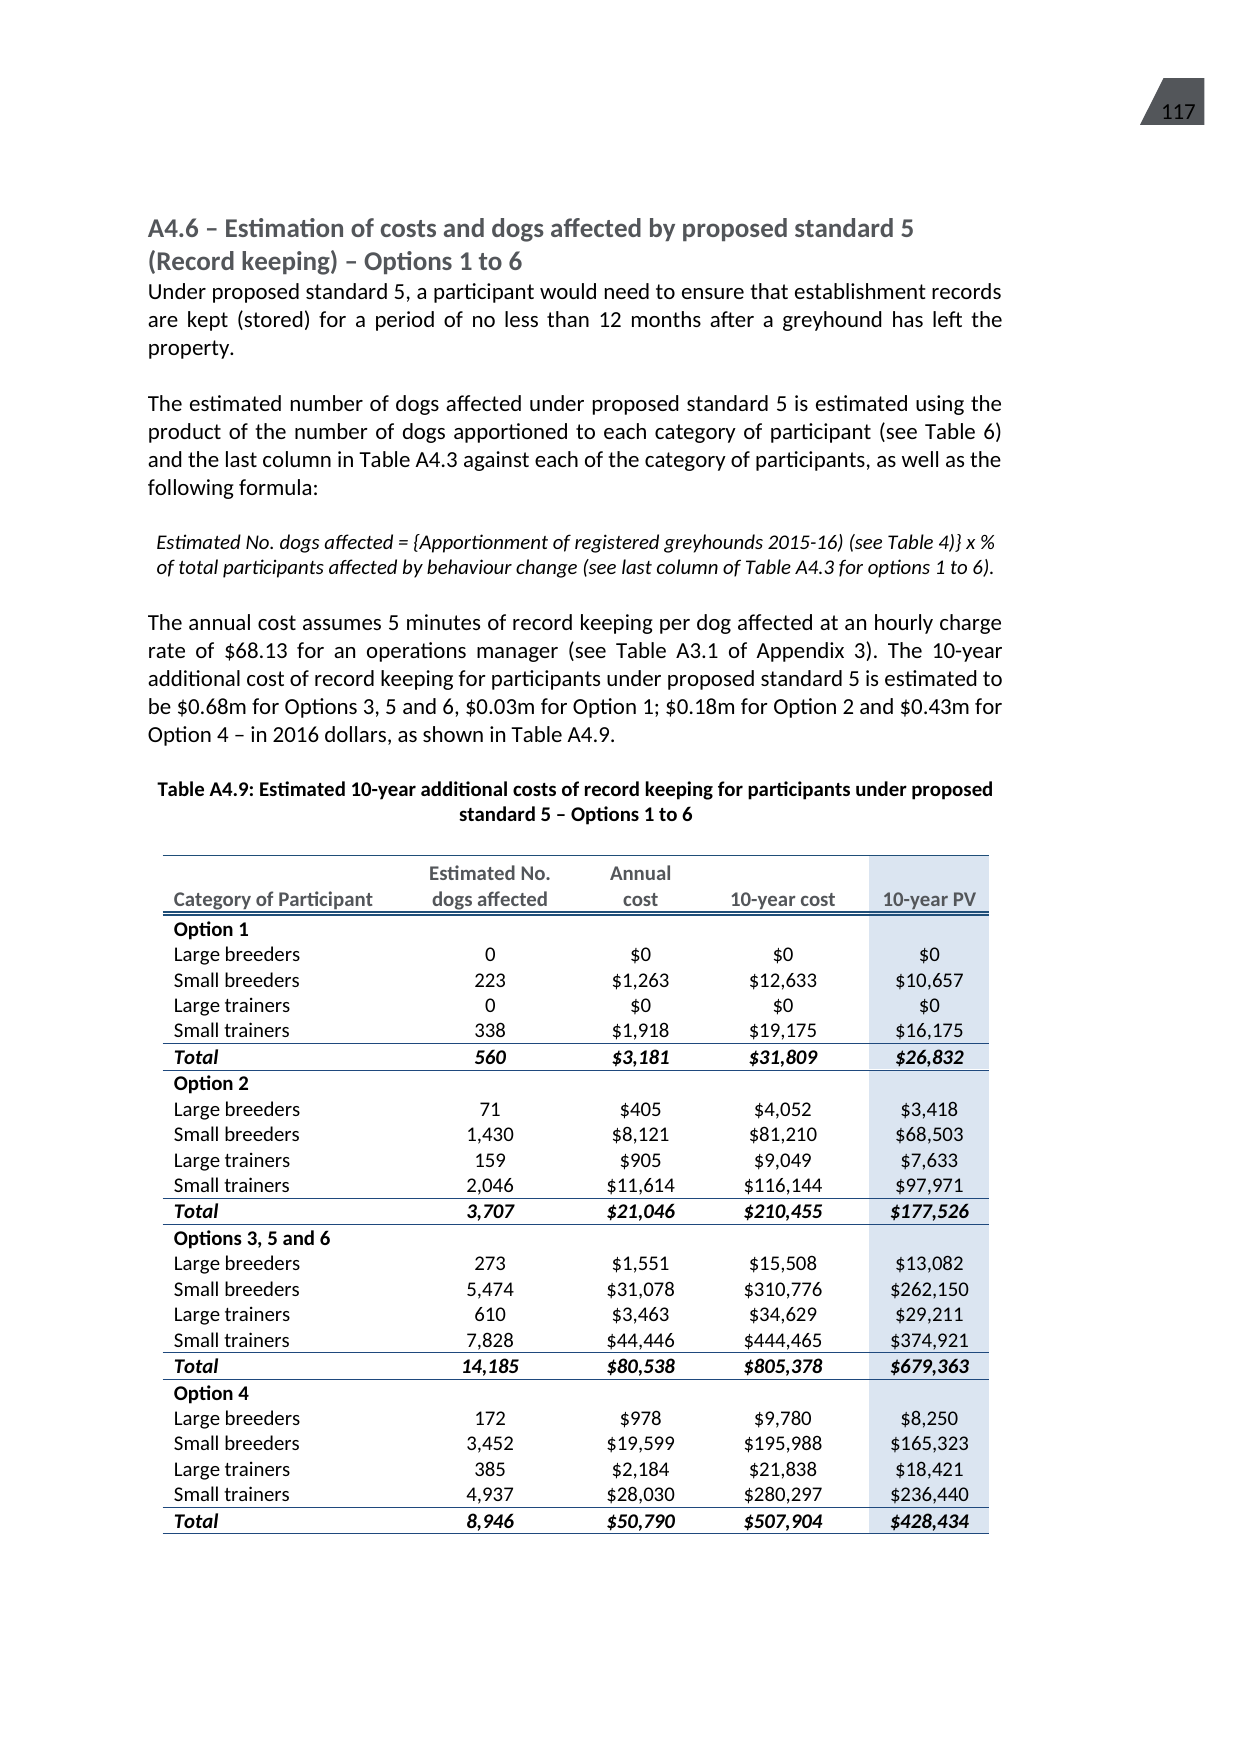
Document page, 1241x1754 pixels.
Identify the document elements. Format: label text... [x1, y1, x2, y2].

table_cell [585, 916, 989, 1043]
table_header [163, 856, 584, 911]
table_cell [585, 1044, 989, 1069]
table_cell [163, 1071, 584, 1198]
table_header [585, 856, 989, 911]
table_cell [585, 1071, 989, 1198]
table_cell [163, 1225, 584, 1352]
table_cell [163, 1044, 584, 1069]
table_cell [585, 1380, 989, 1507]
text Table A4.9: Estimated 10-year additional costs of record keeping for participants under proposed standard 5 – Options 1 to 6 [148, 776, 1004, 827]
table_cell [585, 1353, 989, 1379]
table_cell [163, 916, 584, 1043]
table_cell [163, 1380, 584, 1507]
text The estimated number of dogs affected under proposed standard 5 is estimated using the product of the number of dogs apportioned to each category of participant (see Table 6) and the last column in Table A4.3 against each of the category of participants, as well as the following formula: [148, 389, 1004, 501]
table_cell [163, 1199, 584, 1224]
text Under proposed standard 5, a participant would need to ensure that establishment records are kept (stored) for a period of no less than 12 months after a greyhound has left the property. [148, 277, 1004, 361]
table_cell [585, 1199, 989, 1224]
text The annual cost assumes 5 minutes of record keeping per dog affected at an hourly charge rate of $68.13 for an operations manager (see Table A3.1 of Appendix 3). The 10-year additional cost of record keeping for participants under proposed standard 5 is estimated to be $0.68m for Options 3, 5 and 6, $0.03m for Option 1; $0.18m for Option 2 and $0.43m for Option 4 – in 2016 dollars, as shown in Table A4.9. [148, 608, 1004, 748]
text Estimated No. dogs affected = {Apportionment of registered greyhounds 2015-16) (see Table 4)} x % of total participants affected by behaviour change (see last column of Table A4.3 for options 1 to 6). [148, 529, 1004, 580]
subtitle A4.6 – Estimation of costs and dogs affected by proposed standard 5 (Record keeping) – Options 1 to 6 [148, 211, 1004, 277]
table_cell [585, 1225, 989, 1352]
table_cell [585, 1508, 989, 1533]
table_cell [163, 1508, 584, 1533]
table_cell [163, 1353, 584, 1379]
